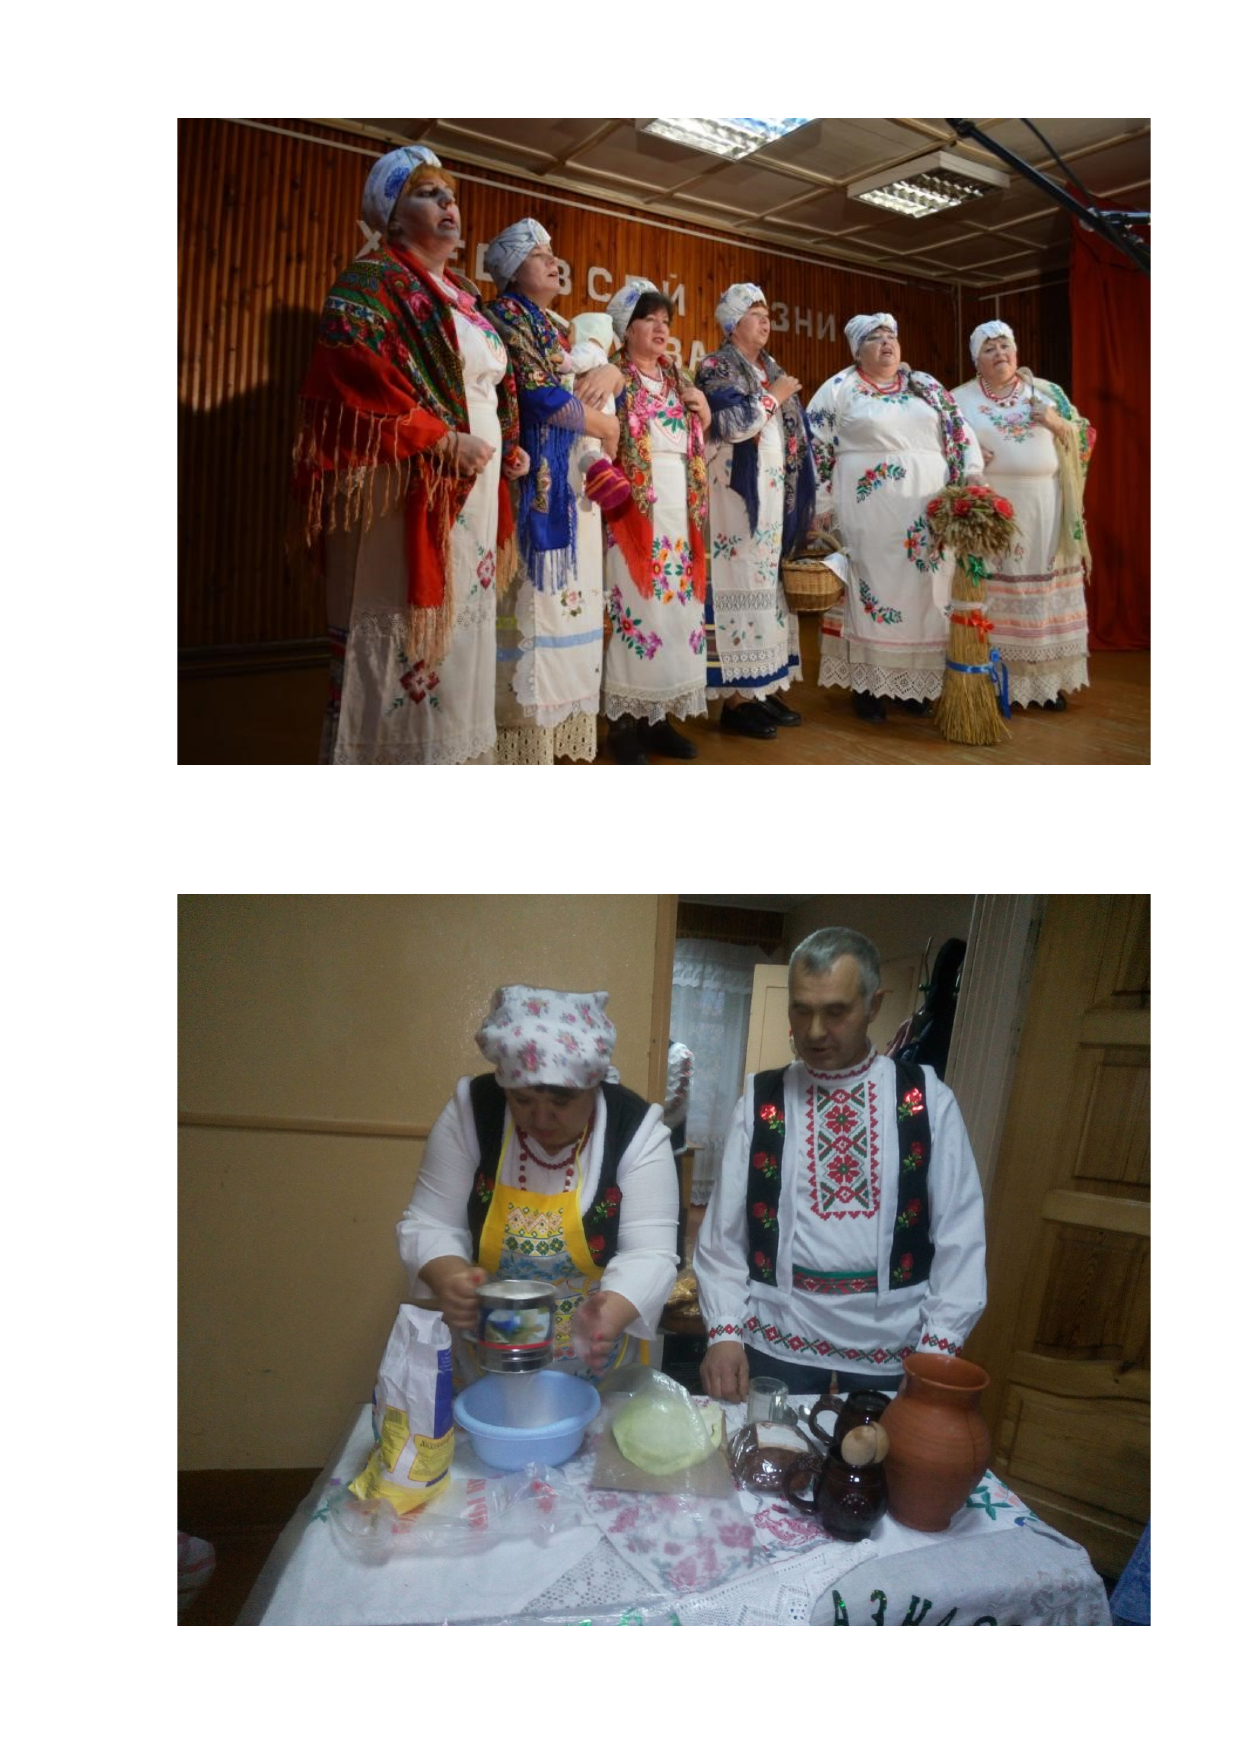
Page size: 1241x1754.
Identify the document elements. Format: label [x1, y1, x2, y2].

picture [177, 118, 1151, 765]
picture [177, 894, 1151, 1626]
